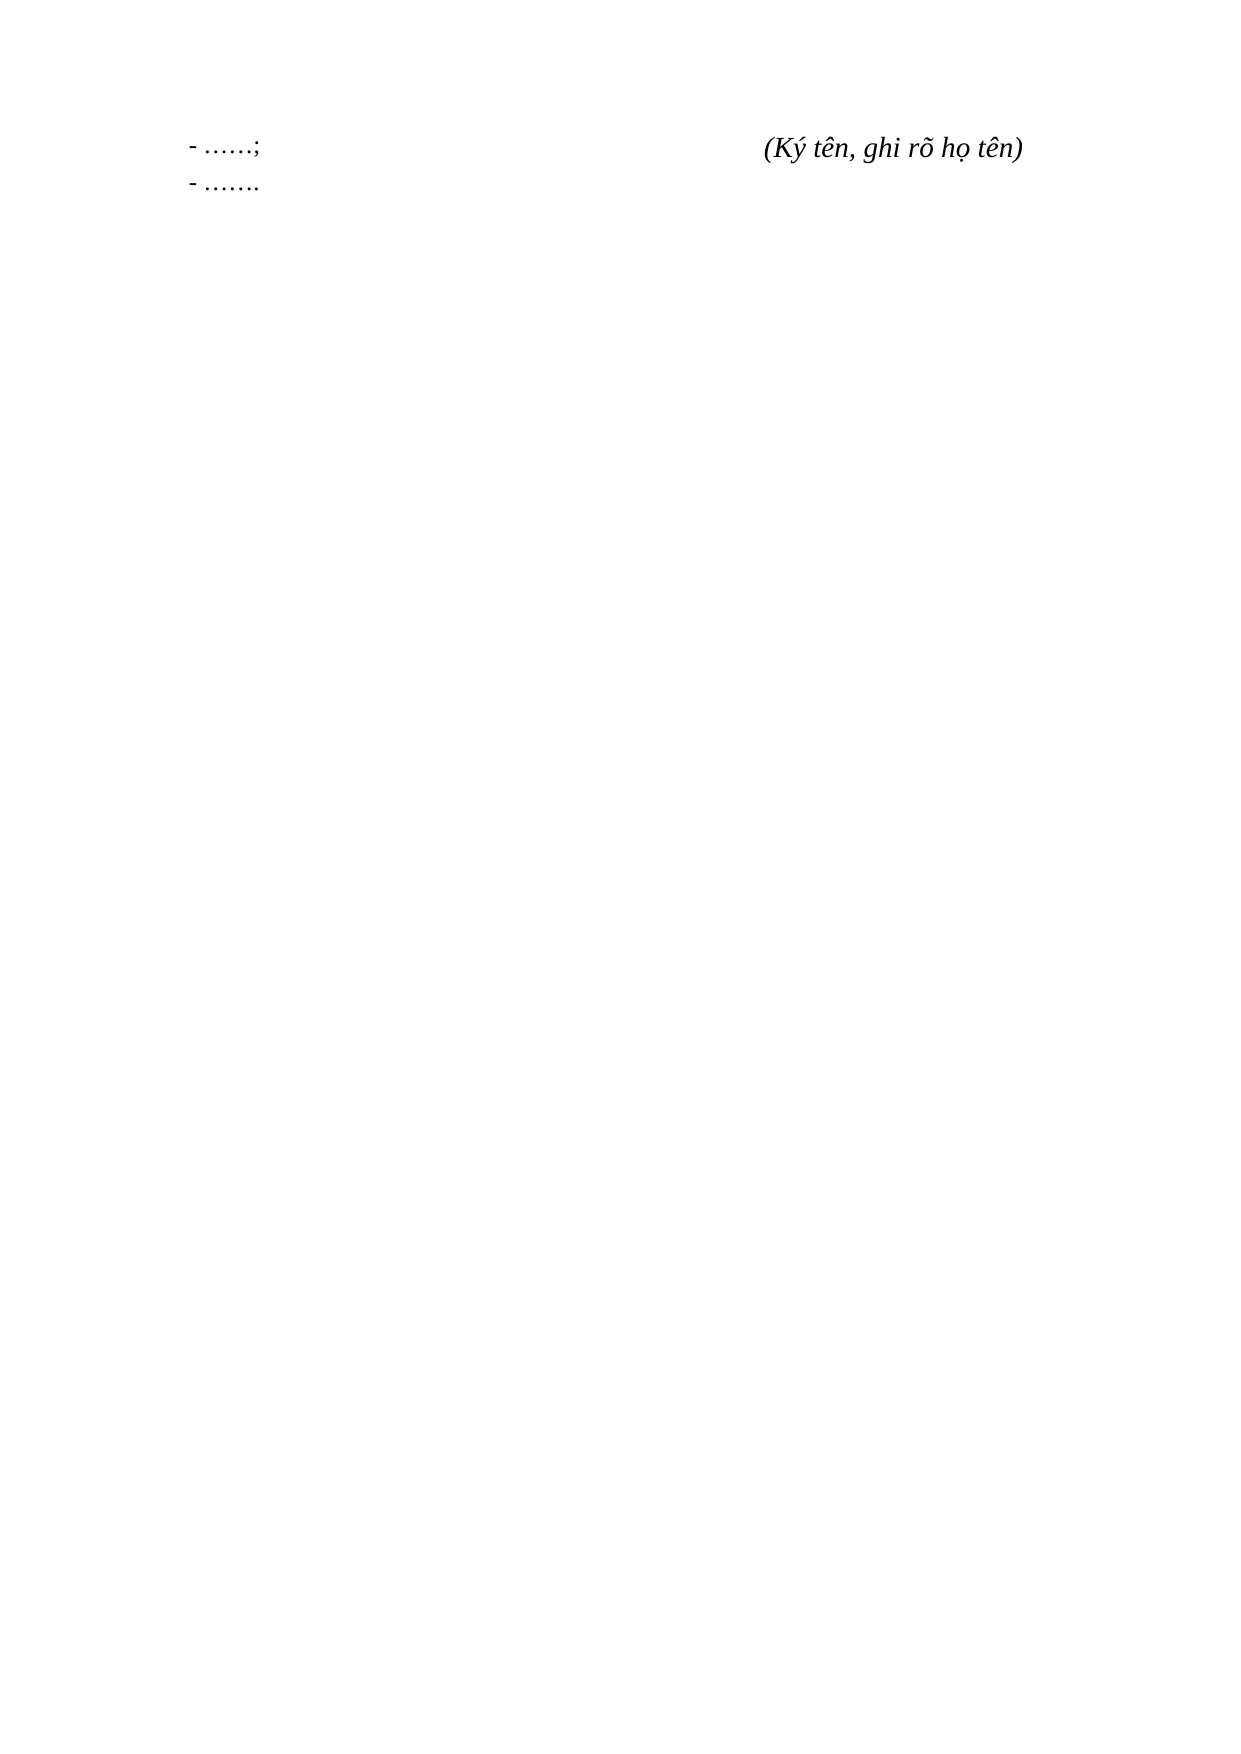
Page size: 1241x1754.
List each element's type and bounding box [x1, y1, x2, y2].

table_header [638, 118, 1148, 204]
table_header [177, 118, 638, 204]
